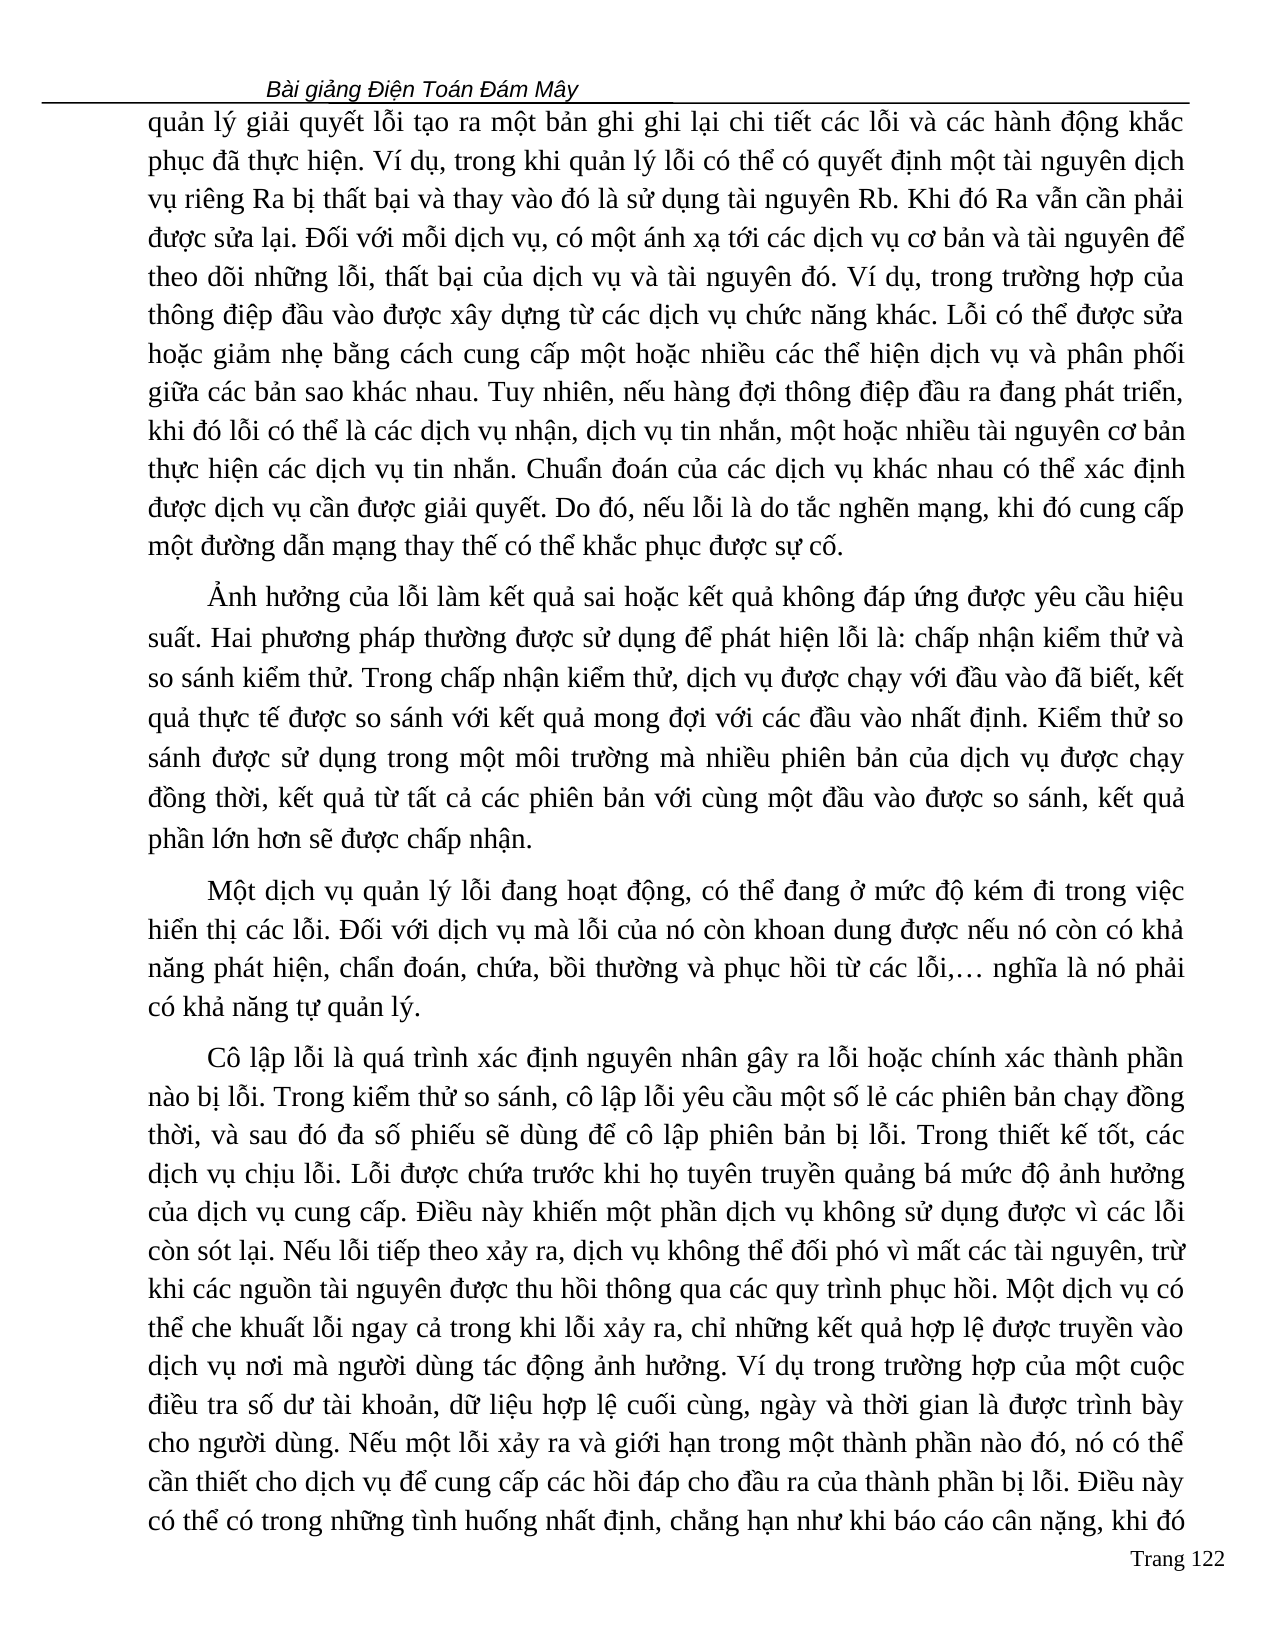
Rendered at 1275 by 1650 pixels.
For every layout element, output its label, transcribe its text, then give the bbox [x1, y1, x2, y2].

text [148, 104, 1186, 562]
text Ảnh hưởng của lỗi làm kết quả sai hoặc kết quả không đáp ứng được yêu cầu hiệu suất. Hai phương pháp thường được sử dụng để phát hiện lỗi là: chấp nhận kiểm thử và so sánh kiểm thử. Trong chấp nhận kiểm thử, dịch vụ được chạy với đầu vào đã biết, kết quả thực tế được so sánh với kết quả mong đợi với các đầu vào nhất định. Kiểm thử so sánh được sử dụng trong một môi trường mà nhiều phiên bản của dịch vụ được chạy đồng thời, kết quả từ tất cả các phiên bản với cùng một đầu vào được so sánh, kết quả phần lớn hơn sẽ được chấp nhận. [148, 579, 1186, 854]
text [148, 1040, 1186, 1536]
text Một dịch vụ quản lý lỗi đang hoạt động, có thể đang ở mức độ kém đi trong việc hiển thị các lỗi. Đối với dịch vụ mà lỗi của nó còn khoan dung được nếu nó còn có khả năng phát hiện, chẩn đoán, chứa, bồi thường và phục hồi từ các lỗi,… nghĩa là nó phải có khả năng tự quản lý. [148, 873, 1186, 1023]
